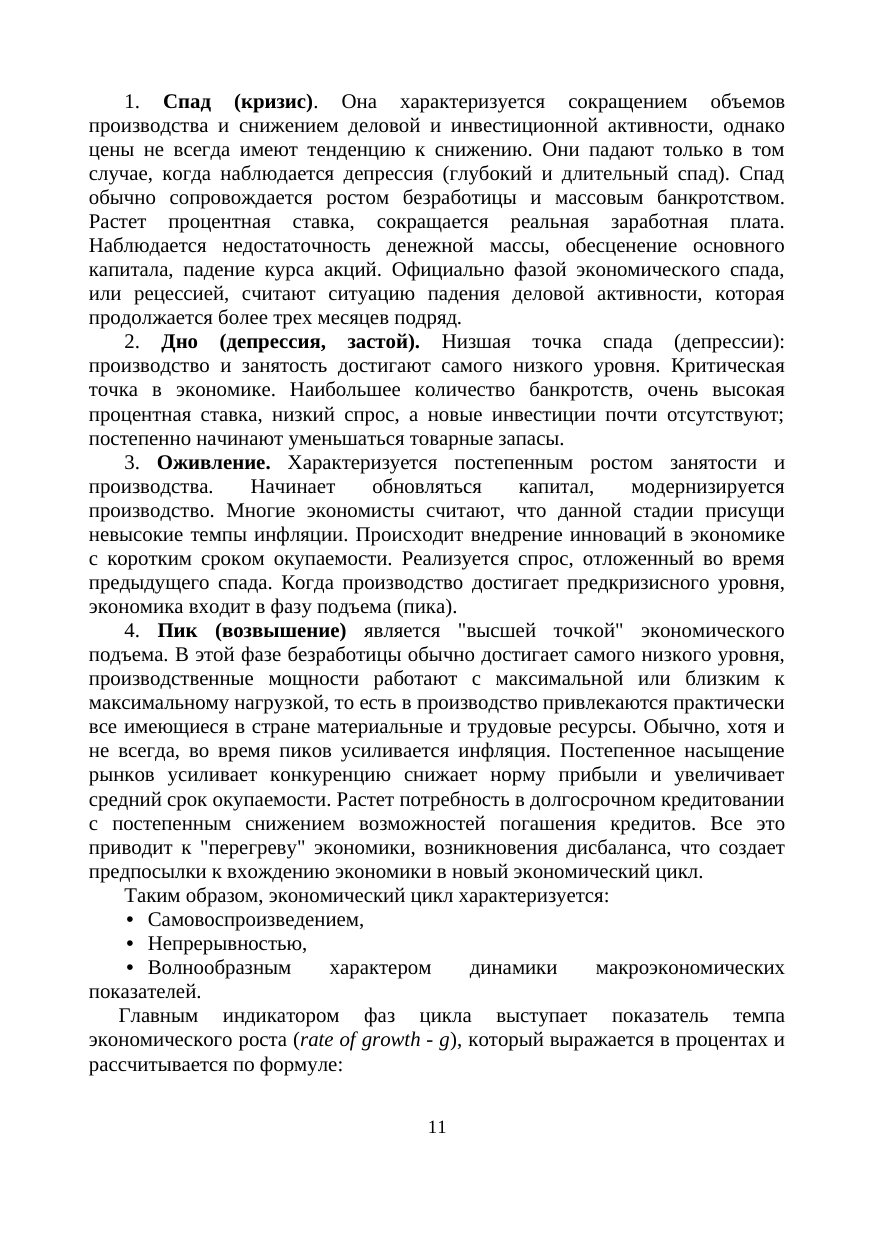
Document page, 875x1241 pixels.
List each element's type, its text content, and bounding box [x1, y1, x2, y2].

text 4. Пик (возвышение) является "высшей точкой" экономического подъема. В этой фазе безработицы обычно достигает самого низкого уровня, производственные мощности работают с максимальной или близким к максимальному нагрузкой, то есть в производство привлекаются практически все имеющиеся в стране материальные и трудовые ресурсы. Обычно, хотя и не всегда, во время пиков усиливается инфляция. Постепенное насыщение рынков усиливает конкуренцию снижает норму прибыли и увеличивает средний срок окупаемости. Растет потребность в долгосрочном кредитовании с постепенным снижением возможностей погашения кредитов. Все это приводит к "перегреву" экономики, возникновения дисбаланса, что создает предпосылки к вхождению экономики в новый экономический цикл. [89, 618, 785, 883]
text 2. Дно (депрессия, застой). Низшая точка спада (депрессии): производство и занятость достигают самого низкого уровня. Критическая точка в экономике. Наибольшее количество банкротств, очень высокая процентная ставка, низкий спрос, а новые инвестиции почти отсутствуют; постепенно начинают уменьшаться товарные запасы. [89, 329, 785, 449]
list Волнообразным характером динамики макроэкономических показателей. [89, 955, 785, 1003]
text Главным индикатором фаз цикла выступает показатель темпа экономического роста (rate of growth - g), который выражается в процентах и рассчитывается по формуле: [89, 1003, 785, 1076]
text 1. Спад (кризис). Она характеризуется сокращением объемов производства и снижением деловой и инвестиционной активности, однако цены не всегда имеют тенденцию к снижению. Они падают только в том случае, когда наблюдается депрессия (глубокий и длительный спад). Спад обычно сопровождается ростом безработицы и массовым банкротством. Растет процентная ставка, сокращается реальная заработная плата. Наблюдается недостаточность денежной массы, обесценение основного капитала, падение курса акций. Официально фазой экономического спада, или рецессией, считают ситуацию падения деловой активности, которая продолжается более трех месяцев подряд. [89, 89, 785, 329]
list Непрерывностью, [126, 931, 785, 955]
text Таким образом, экономический цикл характеризуется: [89, 883, 785, 907]
text 3. Оживление. Характеризуется постепенным ростом занятости и производства. Начинает обновляться капитал, модернизируется производство. Многие экономисты считают, что данной стадии присущи невысокие темпы инфляции. Происходит внедрение инноваций в экономике с коротким сроком окупаемости. Реализуется спрос, отложенный во время предыдущего спада. Когда производство достигает предкризисного уровня, экономика входит в фазу подъема (пика). [89, 449, 785, 618]
list Самовоспроизведением, [126, 907, 785, 931]
